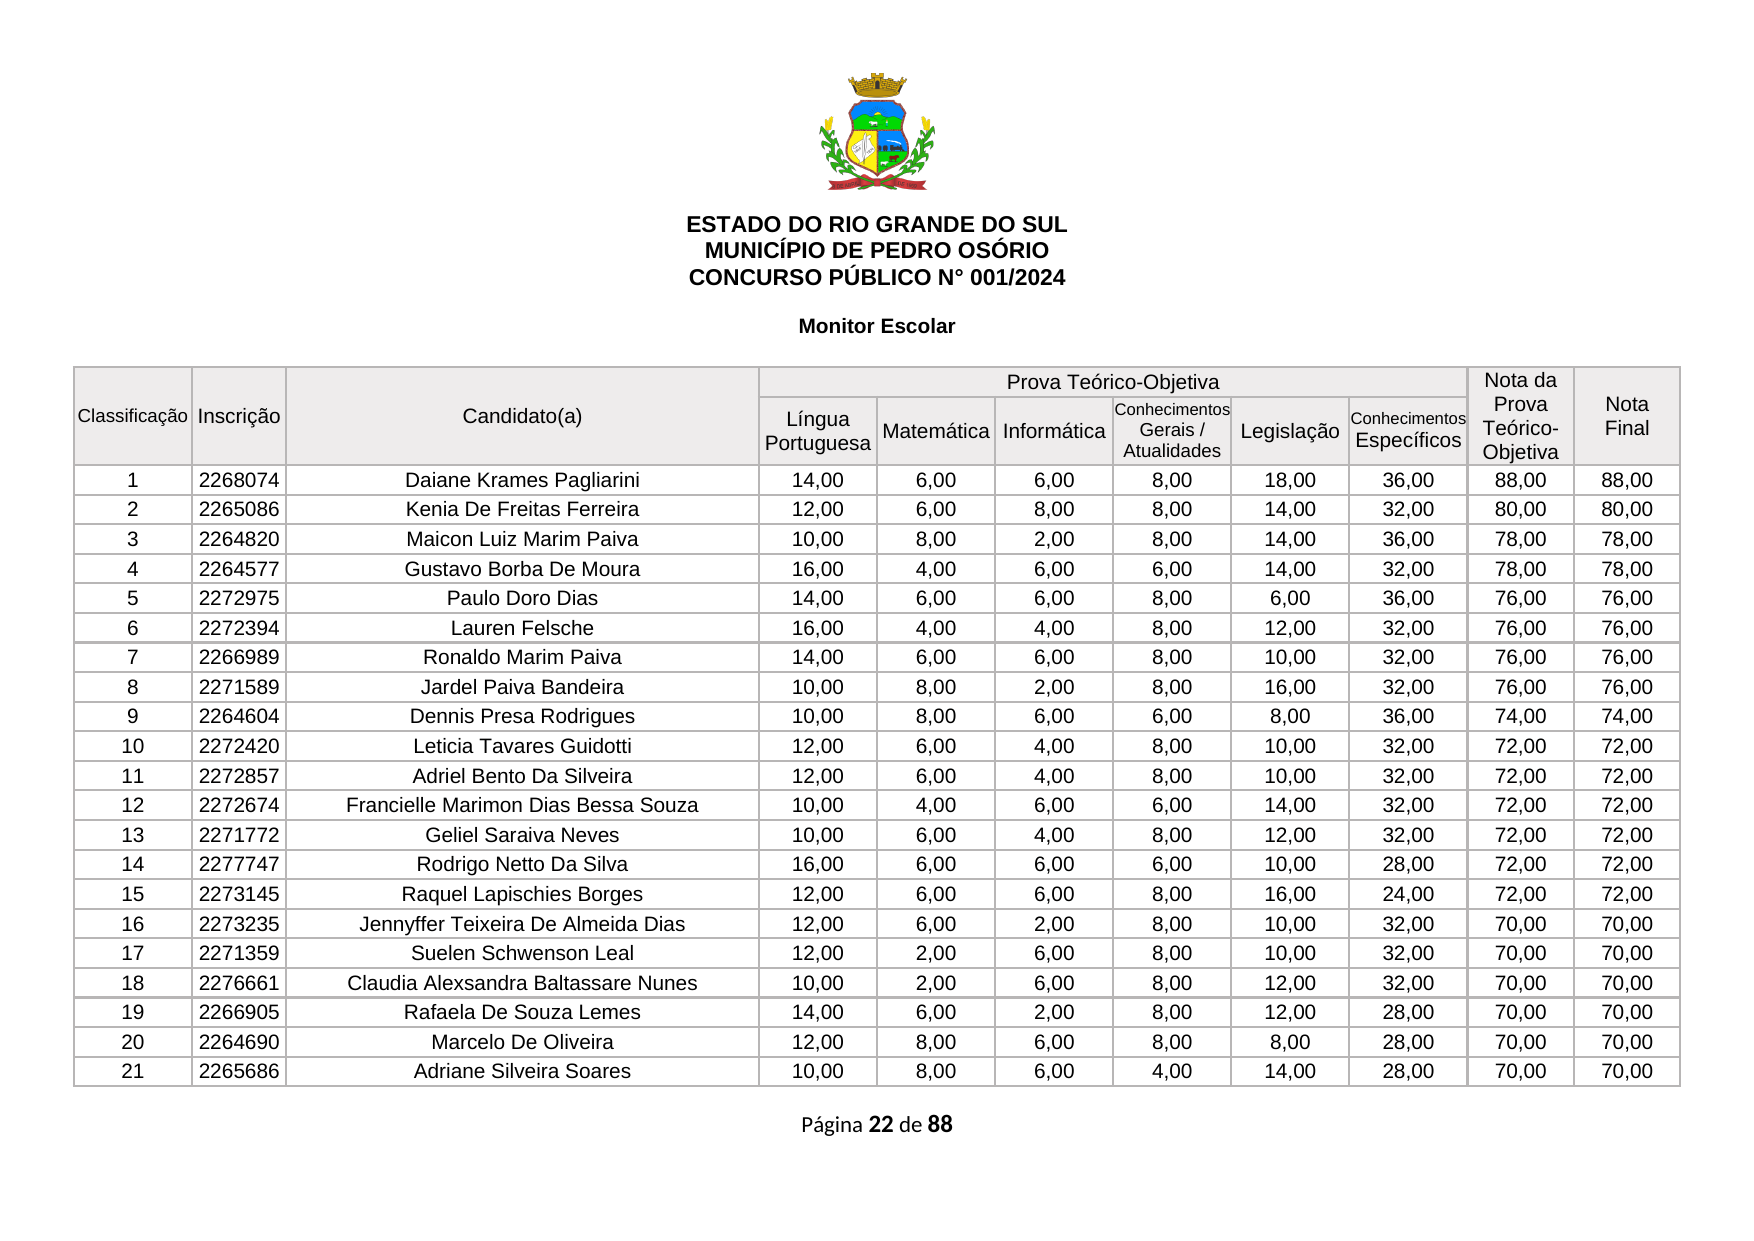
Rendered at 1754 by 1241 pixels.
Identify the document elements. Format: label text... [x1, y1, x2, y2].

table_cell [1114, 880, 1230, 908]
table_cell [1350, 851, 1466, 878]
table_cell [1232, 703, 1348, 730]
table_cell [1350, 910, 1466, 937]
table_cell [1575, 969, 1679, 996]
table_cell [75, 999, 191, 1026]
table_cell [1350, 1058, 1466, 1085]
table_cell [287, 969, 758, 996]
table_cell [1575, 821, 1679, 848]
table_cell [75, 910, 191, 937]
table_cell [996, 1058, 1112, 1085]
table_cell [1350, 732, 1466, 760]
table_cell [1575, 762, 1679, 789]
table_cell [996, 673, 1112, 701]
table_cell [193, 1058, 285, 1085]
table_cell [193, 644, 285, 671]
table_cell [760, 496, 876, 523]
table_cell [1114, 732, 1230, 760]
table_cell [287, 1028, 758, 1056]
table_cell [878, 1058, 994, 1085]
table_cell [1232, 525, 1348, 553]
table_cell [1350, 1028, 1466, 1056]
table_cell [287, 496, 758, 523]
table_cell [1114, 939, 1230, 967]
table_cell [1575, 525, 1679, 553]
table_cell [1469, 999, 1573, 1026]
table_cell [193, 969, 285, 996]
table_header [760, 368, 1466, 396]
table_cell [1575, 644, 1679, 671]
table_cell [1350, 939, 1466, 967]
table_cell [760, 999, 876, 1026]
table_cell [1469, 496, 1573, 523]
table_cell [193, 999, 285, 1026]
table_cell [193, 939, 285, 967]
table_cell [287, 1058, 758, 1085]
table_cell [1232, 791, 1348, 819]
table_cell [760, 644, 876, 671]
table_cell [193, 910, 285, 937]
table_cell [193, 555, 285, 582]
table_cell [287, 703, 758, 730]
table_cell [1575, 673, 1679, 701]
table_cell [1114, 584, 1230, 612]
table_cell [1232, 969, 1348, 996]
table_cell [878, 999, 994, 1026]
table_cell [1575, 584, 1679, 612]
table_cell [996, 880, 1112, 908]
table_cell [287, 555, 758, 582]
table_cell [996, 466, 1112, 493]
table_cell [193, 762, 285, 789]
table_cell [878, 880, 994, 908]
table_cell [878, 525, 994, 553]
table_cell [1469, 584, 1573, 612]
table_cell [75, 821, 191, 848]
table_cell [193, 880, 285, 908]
text Monitor Escolar [177, 314, 1577, 366]
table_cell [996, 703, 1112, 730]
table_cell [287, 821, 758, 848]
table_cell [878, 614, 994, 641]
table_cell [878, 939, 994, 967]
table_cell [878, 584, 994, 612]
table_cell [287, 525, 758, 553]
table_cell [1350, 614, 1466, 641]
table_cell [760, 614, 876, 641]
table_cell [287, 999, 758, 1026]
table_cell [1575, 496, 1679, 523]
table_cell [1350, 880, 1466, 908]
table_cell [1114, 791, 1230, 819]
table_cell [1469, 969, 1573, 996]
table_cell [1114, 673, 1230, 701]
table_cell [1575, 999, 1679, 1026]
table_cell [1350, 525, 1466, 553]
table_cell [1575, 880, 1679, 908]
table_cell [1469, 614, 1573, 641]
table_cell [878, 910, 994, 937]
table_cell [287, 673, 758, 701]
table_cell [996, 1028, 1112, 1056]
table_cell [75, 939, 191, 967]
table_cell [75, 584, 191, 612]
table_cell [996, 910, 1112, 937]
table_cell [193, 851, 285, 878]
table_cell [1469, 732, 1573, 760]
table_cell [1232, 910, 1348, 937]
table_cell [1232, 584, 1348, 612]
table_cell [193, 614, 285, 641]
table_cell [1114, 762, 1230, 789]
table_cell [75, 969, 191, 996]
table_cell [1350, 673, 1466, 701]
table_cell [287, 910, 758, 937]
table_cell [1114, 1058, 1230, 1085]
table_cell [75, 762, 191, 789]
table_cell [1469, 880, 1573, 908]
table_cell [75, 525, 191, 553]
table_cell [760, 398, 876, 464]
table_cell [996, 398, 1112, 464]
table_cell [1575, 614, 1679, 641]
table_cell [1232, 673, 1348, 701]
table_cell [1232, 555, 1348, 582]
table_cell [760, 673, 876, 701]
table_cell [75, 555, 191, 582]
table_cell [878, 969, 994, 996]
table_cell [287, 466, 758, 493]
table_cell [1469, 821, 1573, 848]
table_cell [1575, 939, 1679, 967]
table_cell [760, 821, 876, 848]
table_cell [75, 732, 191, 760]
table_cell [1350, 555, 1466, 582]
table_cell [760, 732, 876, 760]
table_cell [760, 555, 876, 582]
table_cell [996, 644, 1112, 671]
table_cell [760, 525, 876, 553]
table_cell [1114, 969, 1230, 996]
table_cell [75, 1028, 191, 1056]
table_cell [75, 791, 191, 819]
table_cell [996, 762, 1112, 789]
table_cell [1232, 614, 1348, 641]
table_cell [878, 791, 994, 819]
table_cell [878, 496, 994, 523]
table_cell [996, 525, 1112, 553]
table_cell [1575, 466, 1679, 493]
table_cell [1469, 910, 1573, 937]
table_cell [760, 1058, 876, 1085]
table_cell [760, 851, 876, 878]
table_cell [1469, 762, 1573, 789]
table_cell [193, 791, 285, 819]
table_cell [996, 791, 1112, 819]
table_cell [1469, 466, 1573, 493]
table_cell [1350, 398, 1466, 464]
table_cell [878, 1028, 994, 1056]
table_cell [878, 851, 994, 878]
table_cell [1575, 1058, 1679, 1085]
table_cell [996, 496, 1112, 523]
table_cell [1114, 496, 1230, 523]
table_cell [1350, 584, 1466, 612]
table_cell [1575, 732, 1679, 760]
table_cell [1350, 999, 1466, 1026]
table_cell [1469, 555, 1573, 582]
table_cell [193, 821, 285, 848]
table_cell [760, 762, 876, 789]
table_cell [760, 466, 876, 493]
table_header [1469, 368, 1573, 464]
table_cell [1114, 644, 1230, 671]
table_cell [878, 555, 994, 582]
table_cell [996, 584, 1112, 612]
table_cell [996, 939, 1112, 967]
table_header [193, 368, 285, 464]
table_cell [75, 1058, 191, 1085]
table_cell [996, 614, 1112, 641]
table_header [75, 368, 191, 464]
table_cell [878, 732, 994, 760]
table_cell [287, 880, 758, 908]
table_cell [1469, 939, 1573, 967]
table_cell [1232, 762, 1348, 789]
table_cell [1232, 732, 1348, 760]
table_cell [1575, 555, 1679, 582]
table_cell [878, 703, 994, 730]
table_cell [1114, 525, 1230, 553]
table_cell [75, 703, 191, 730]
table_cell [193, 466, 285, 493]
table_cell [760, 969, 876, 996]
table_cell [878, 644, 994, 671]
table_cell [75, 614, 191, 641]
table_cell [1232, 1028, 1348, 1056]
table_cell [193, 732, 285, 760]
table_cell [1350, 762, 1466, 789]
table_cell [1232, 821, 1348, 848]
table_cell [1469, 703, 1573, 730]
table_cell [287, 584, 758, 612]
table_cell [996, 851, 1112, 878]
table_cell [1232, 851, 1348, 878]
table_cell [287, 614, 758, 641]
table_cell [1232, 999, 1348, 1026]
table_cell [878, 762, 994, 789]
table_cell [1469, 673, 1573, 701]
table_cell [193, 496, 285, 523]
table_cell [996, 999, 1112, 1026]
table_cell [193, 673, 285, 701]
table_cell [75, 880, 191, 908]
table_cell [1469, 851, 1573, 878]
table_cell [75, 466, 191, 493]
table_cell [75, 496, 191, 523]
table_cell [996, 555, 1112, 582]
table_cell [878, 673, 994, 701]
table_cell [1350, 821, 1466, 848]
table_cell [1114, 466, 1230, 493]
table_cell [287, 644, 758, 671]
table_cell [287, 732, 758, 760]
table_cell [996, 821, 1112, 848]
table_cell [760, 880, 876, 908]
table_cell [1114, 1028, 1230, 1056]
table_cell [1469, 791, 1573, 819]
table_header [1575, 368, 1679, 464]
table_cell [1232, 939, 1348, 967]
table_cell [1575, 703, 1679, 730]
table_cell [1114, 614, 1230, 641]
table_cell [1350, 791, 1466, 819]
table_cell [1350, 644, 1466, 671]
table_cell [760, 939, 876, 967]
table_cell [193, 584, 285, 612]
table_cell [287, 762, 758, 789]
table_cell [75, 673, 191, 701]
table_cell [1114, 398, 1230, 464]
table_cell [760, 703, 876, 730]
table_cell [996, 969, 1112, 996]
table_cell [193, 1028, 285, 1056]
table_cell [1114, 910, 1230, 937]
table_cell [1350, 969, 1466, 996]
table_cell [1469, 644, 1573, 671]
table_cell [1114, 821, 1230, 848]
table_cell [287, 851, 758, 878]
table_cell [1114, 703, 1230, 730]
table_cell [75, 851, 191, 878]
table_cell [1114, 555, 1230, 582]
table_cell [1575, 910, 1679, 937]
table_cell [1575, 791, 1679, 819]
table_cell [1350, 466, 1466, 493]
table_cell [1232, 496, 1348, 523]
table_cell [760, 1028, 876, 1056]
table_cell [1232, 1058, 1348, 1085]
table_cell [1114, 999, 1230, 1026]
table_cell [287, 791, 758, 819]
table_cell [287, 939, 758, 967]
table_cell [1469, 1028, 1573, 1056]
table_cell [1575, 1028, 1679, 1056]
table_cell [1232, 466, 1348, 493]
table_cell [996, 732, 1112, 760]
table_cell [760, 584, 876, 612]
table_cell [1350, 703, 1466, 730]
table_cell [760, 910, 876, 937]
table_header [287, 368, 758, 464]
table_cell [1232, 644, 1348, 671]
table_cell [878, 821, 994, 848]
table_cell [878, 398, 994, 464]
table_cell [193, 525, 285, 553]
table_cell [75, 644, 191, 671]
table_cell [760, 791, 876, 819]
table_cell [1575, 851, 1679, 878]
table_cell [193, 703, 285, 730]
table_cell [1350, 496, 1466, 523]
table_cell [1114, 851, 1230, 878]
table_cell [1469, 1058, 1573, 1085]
picture [819, 73, 935, 190]
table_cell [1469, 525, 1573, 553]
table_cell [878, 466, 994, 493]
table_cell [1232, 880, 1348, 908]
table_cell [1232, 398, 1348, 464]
